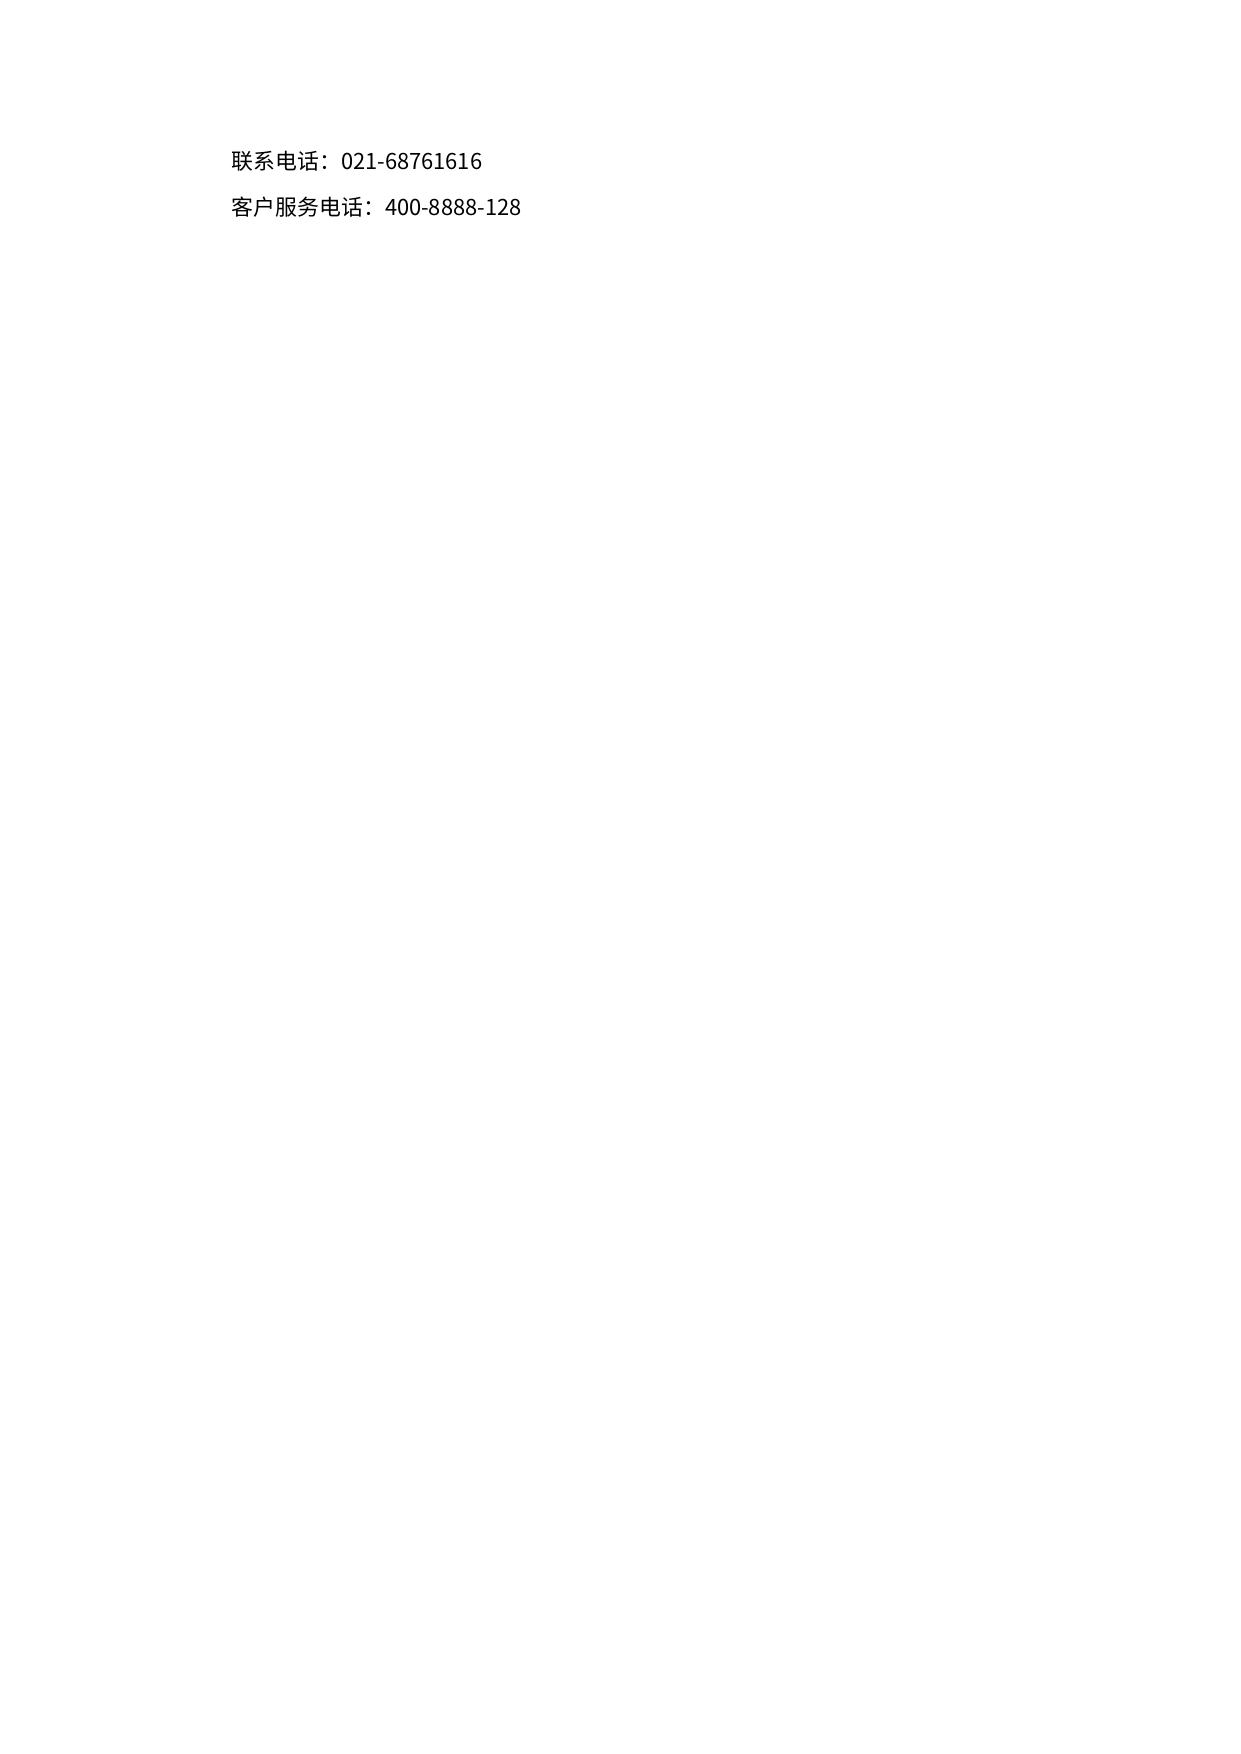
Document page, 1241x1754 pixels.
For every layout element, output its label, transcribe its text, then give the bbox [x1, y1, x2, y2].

text 客户服务电话：400-8888-128 [232, 190, 1142, 222]
text 联系电话：021-68761616 [232, 144, 1142, 175]
